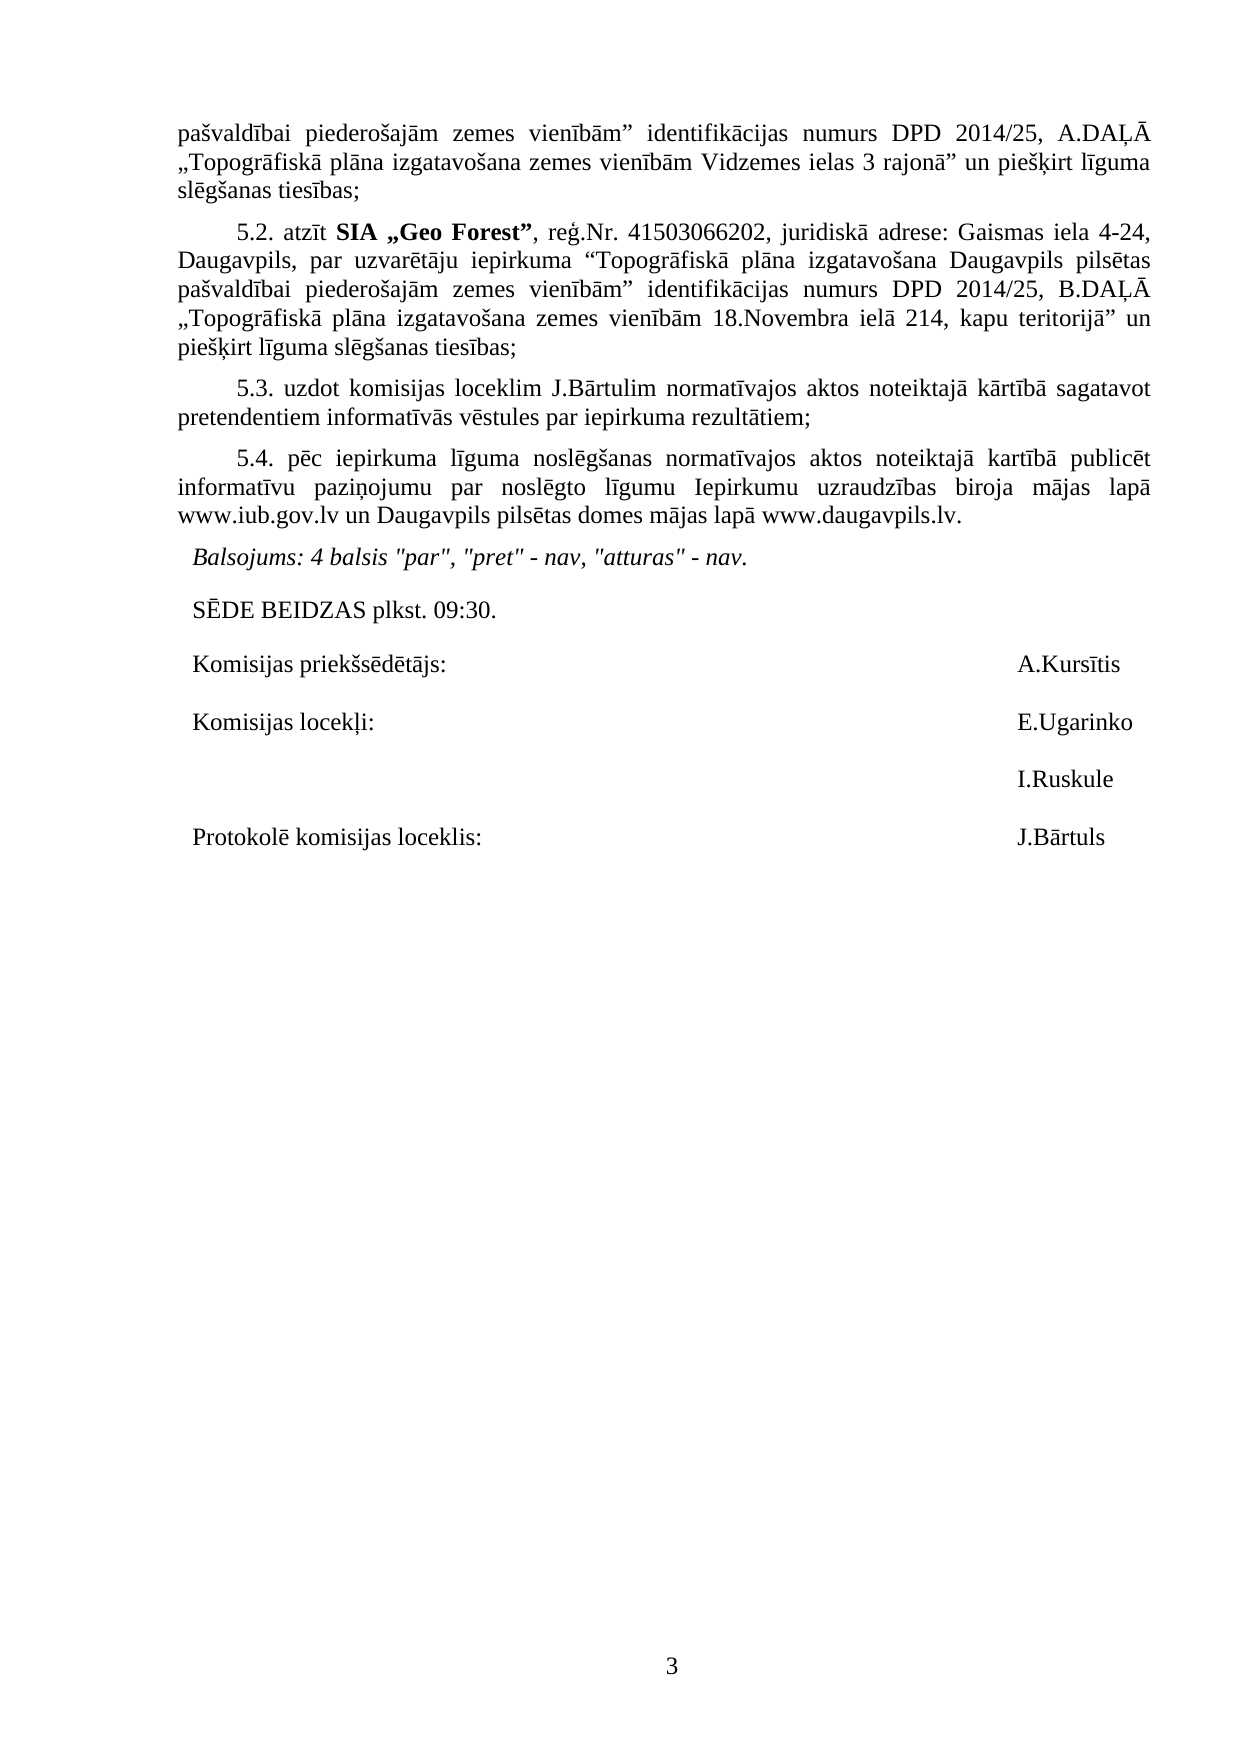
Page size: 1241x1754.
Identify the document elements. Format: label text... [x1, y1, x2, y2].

text 5.2. atzīt SIA „Geo Forest”, reģ.Nr. 41503066202, juridiskā adrese: Gaismas iela 4-24, Daugavpils, par uzvarētāju iepirkuma “Topogrāfiskā plāna izgatavošana Daugavpils pilsētas pašvaldībai piederošajām zemes vienībām” identifikācijas numurs DPD 2014/25, B.DAĻĀ „Topogrāfiskā plāna izgatavošana zemes vienībām 18.Novembra ielā 214, kapu teritorijā” un piešķirt līguma slēgšanas tiesības; [177, 217, 1152, 361]
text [177, 118, 1152, 204]
text Komisijas priekšsēdētājs: A.Kursītis [192, 649, 1152, 678]
text I.Ruskule [192, 764, 1152, 793]
text Balsojums: 4 balsis "par", "pret" - nav, "atturas" - nav. [177, 542, 1152, 571]
text 5.4. pēc iepirkuma līguma noslēgšanas normatīvajos aktos noteiktajā kartībā publicēt informatīvu paziņojumu par noslēgto līgumu Iepirkumu uzraudzības biroja mājas lapā www.iub.gov.lv un Daugavpils pilsētas domes mājas lapā www.daugavpils.lv. [177, 443, 1152, 529]
text Protokolē komisijas loceklis: J.Bārtuls [192, 822, 1152, 851]
text 5.3. uzdot komisijas loceklim J.Bārtulim normatīvajos aktos noteiktajā kārtībā sagatavot pretendentiem informatīvās vēstules par iepirkuma rezultātiem; [177, 373, 1152, 431]
text Komisijas locekļi: E.Ugarinko [192, 707, 1152, 736]
text SĒDE BEIDZAS plkst. 09:30. [177, 596, 1152, 624]
